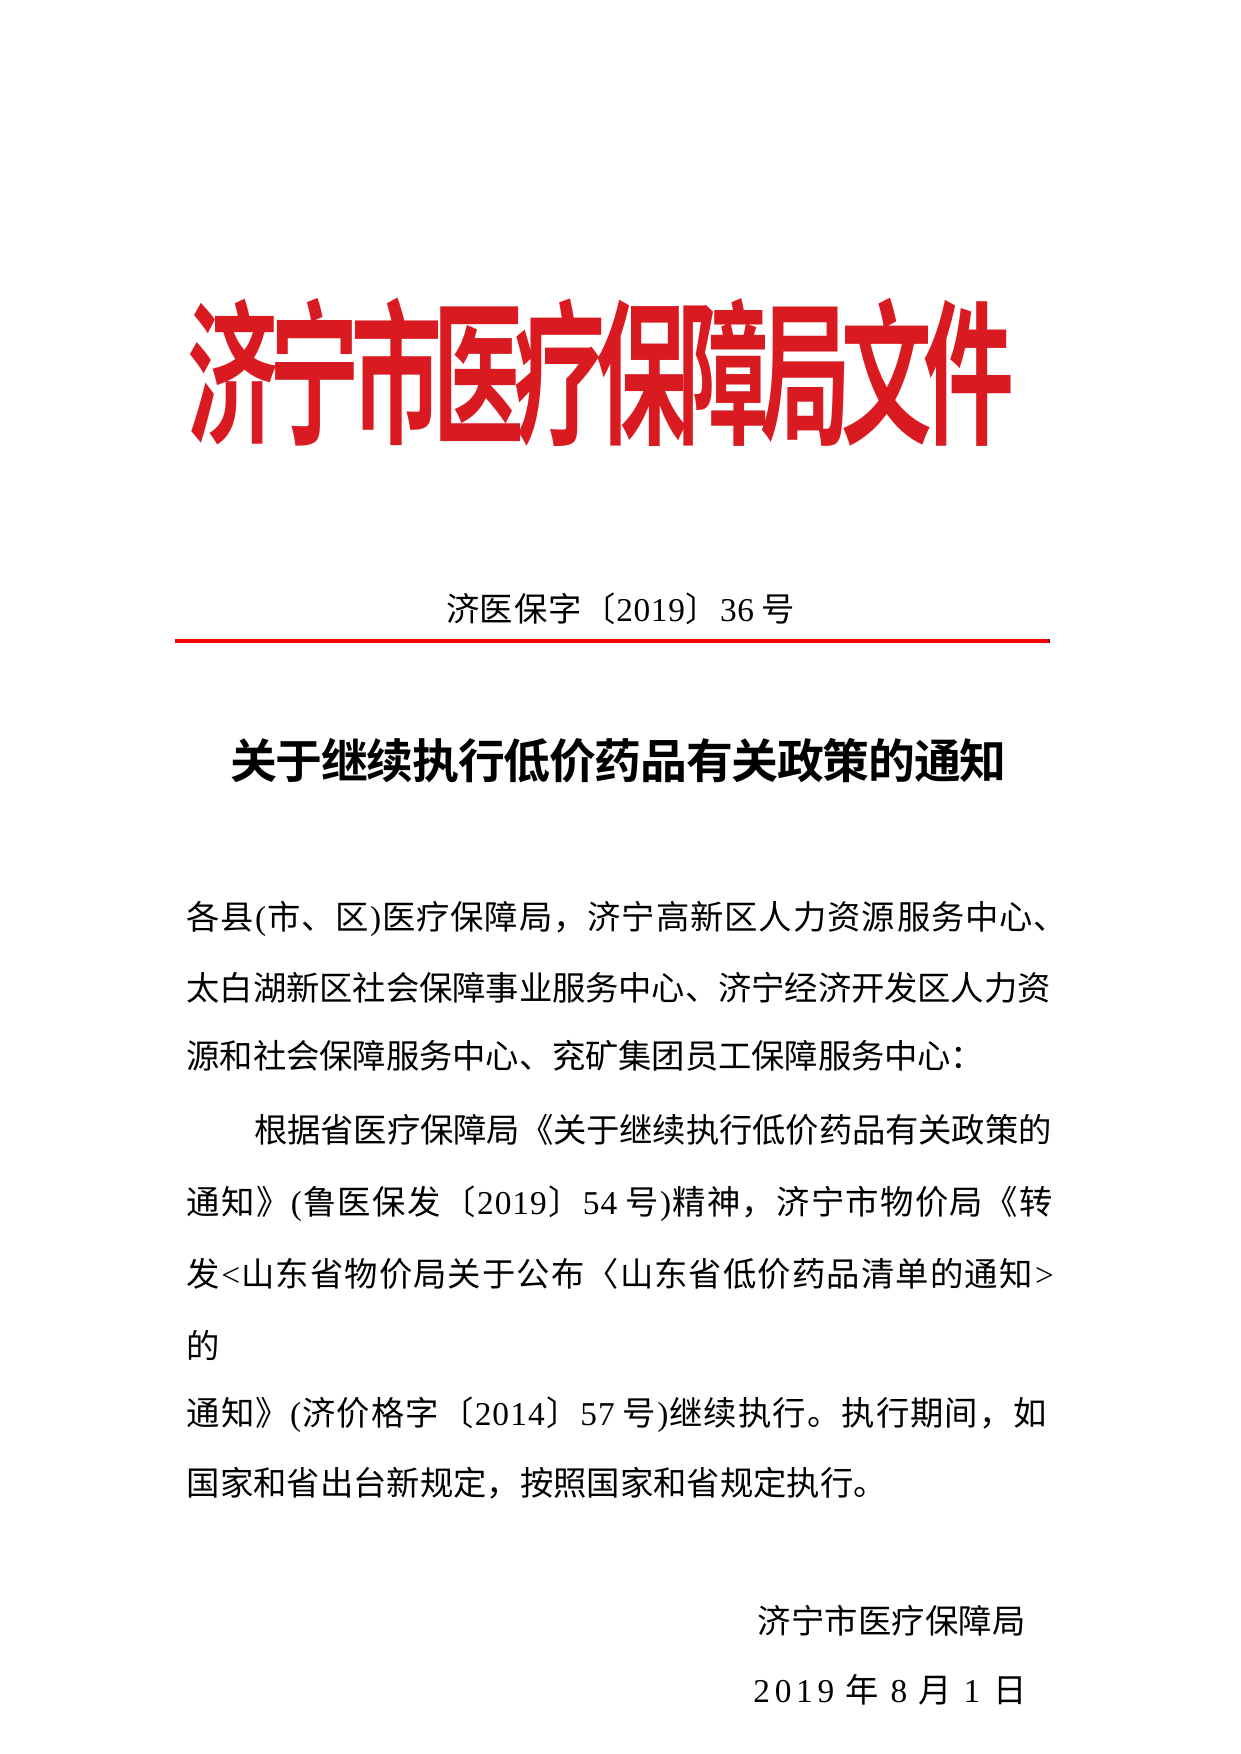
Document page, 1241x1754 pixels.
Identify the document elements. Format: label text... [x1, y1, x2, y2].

text 2019年8月1 日 [753, 1667, 1067, 1711]
text 根据省医疗保障局《关于继续执行低价药品有关政策的 通知》(鲁医保发〔2019〕54号)精神，济宁市物价局《转 发<山东省物价局关于公布〈山东省低价药品清单的通知>的 [186, 1104, 1054, 1368]
text 通知》(济价格字〔2014〕57号)继续执行。执行期间，如 [186, 1391, 1067, 1434]
text 各县(市、区)医疗保障局，济宁高新区人力资源服务中心、 太白湖新区社会保障事业服务中心、济宁经济开发区人力资 [186, 890, 1067, 1010]
text 济宁市医疗保障局文件 [188, 268, 1067, 473]
text 关于继续执行低价药品有关政策的通知 [230, 729, 1067, 791]
text 国家和省出台新规定，按照国家和省规定执行。 [186, 1460, 1067, 1504]
text 源和社会保障服务中心、兖矿集团员工保障服务中心： [186, 1033, 1067, 1077]
text 济宁市医疗保障局 [175, 1599, 1026, 1642]
text 济医保字〔2019〕36号 [446, 587, 1067, 631]
picture [175, 639, 1050, 643]
